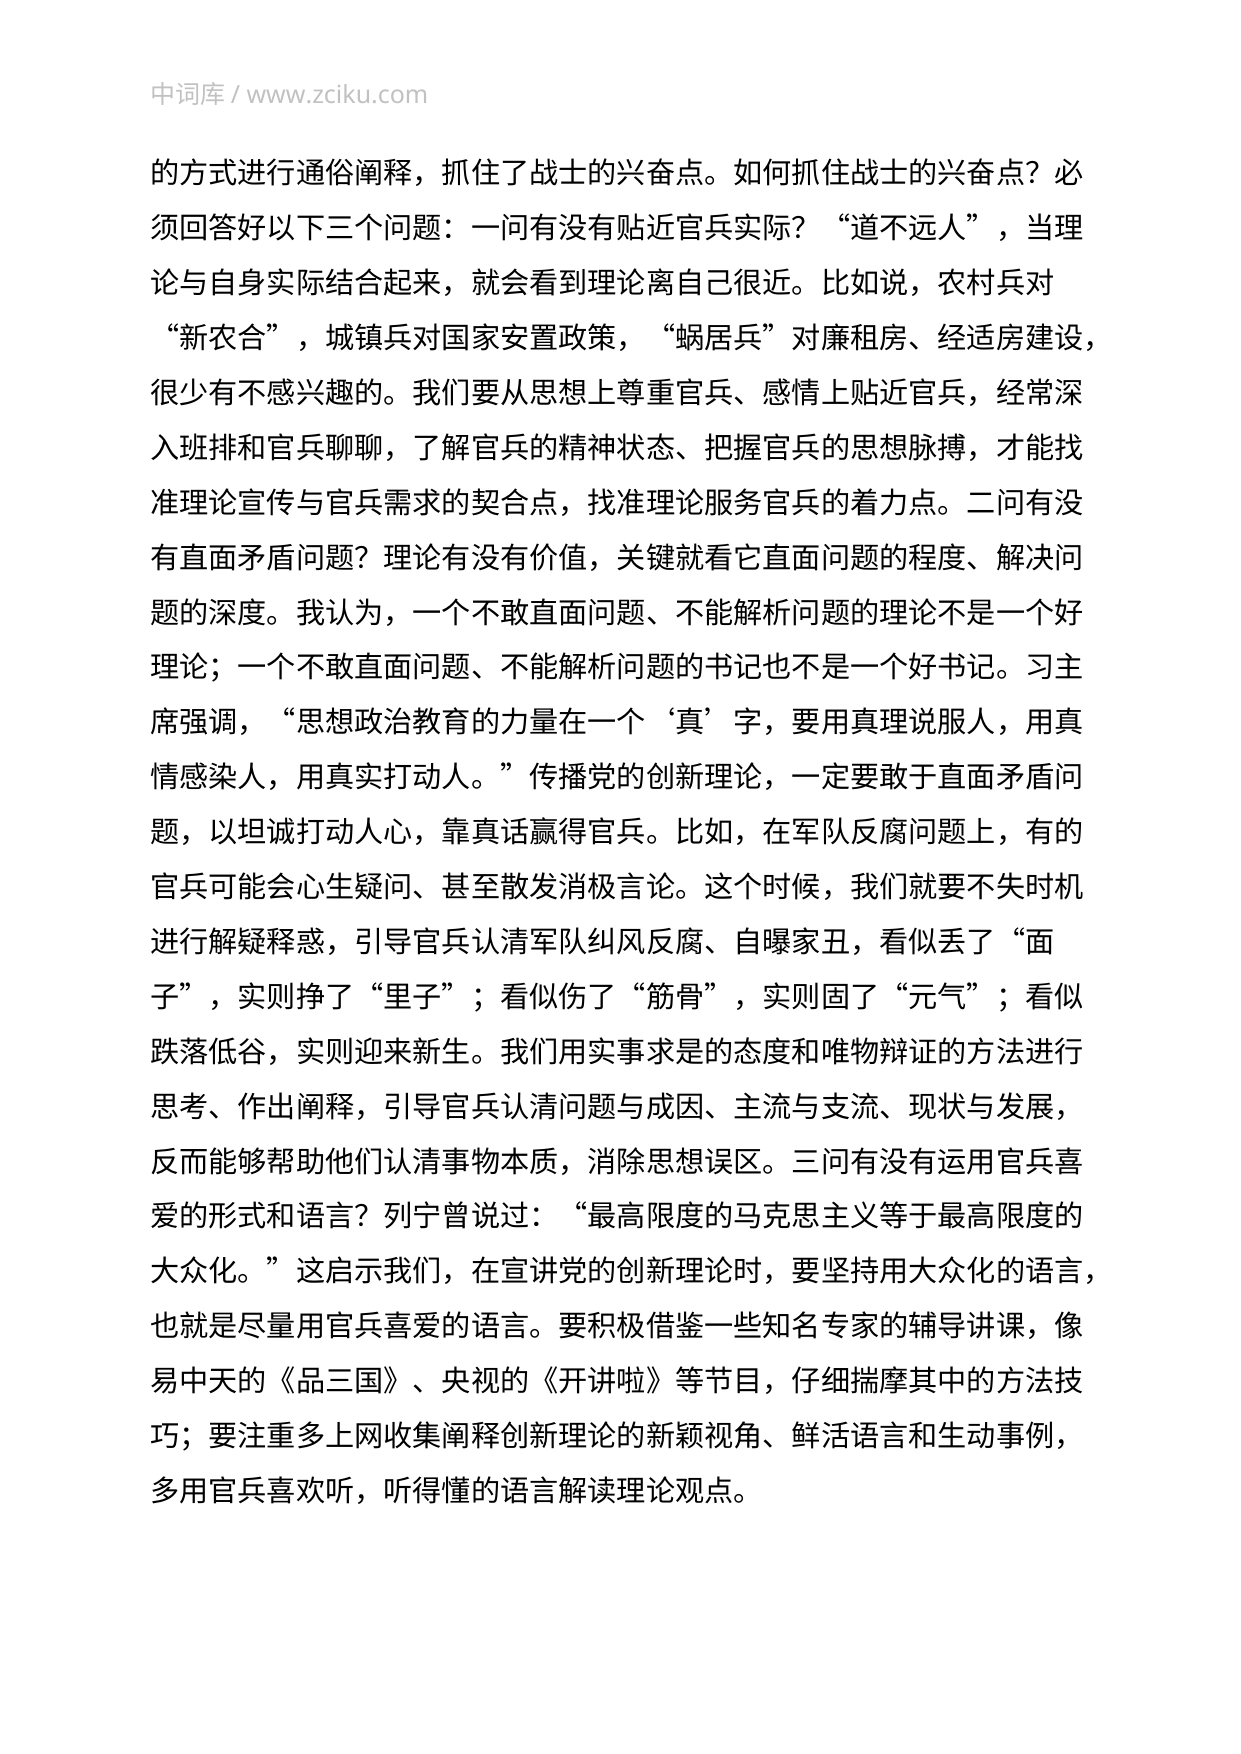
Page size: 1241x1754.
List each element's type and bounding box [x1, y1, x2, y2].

text [150, 150, 1090, 1510]
